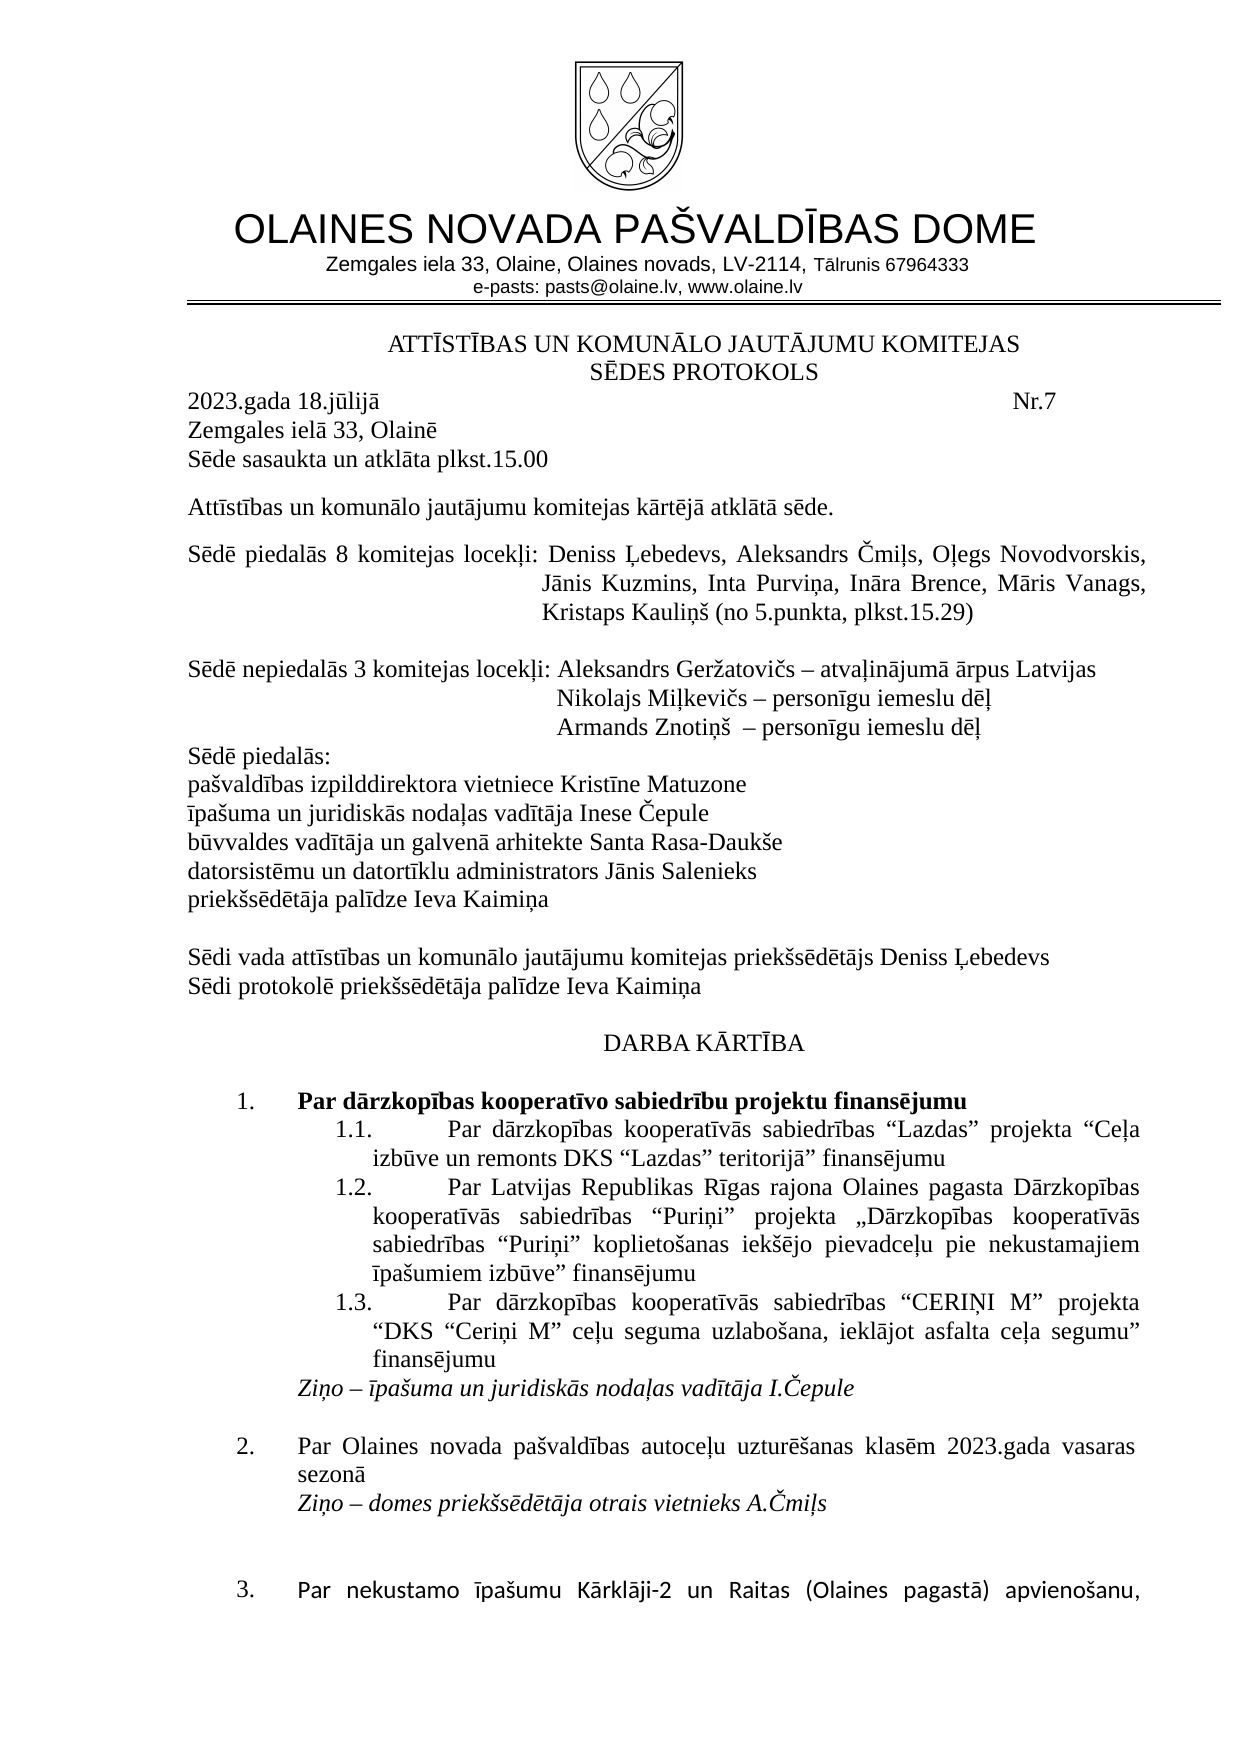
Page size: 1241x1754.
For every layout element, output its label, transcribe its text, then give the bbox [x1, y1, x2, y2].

text Sēdi vada attīstības un komunālo jautājumu komitejas priekšsēdētājs Deniss Ļebedevs [187, 942, 1221, 971]
table_header Par dārzkopības kooperatīvo sabiedrību projektu finansējumu Par dārzkopības kooperatīvās sabiedrības “Lazdas” projekta “Ceļa izbūve un remonts DKS “Lazdas” teritorijā” finansējumu Par Latvijas Republikas Rīgas rajona Olaines pagasta Dārzkopības kooperatīvās sabiedrības “Puriņi” projekta „Dārzkopības kooperatīvās sabiedrības “Puriņi” koplietošanas iekšējo pievadceļu pie nekustamajiem īpašumiem izbūve” finansējumu Par dārzkopības kooperatīvās sabiedrības “CERIŅI M” projekta “DKS “Ceriņi M” ceļu seguma uzlabošana, ieklājot asfalta ceļa segumu” finansējumu Ziņo – īpašuma un juridiskās nodaļas vadītāja I.Čepule [286, 1086, 1152, 1431]
text 2023.gada 18.jūlijā Nr.7 [187, 386, 1221, 415]
text pašvaldības izpilddirektora vietniece Kristīne Matuzone [187, 769, 1221, 798]
table_cell Par Olaines novada pašvaldības autoceļu uzturēšanas klasēm 2023.gada vasaras sezonā Ziņo – domes priekšsēdētāja otrais vietnieks A.Čmiļs [286, 1431, 1152, 1574]
text datorsistēmu un datortīklu administrators Jānis Salenieks [187, 856, 1152, 884]
text ATTĪSTĪBAS UN KOMUNĀLO JAUTĀJUMU KOMITEJAS [187, 329, 1221, 357]
text Sēdi protokolē priekšsēdētāja palīdze Ieva Kaimiņa [187, 971, 1221, 999]
text Armands Znotiņš – personīgu iemeslu dēļ [556, 712, 1221, 741]
table_cell [187, 1431, 286, 1574]
text Sēde sasaukta un atklāta plkst.15.00 [187, 444, 1221, 472]
text Sēdē nepiedalās 3 komitejas locekļi: Aleksandrs Geržatovičs – atvaļinājumā ārpus Latvijas [187, 654, 1221, 683]
text Sēdē piedalās: [187, 741, 1221, 769]
text Nikolajs Miļkevičs – personīgu iemeslu dēļ [556, 683, 1221, 712]
table_header [187, 1086, 286, 1431]
text Attīstības un komunālo jautājumu komitejas kārtējā atklātā sēde. [187, 492, 1152, 520]
text priekšsēdētāja palīdze Ieva Kaimiņa [187, 884, 1221, 913]
text Zemgales ielā 33, Olainē [187, 415, 1221, 444]
picture [573, 59, 685, 193]
table_cell [187, 1575, 286, 1605]
text DARBA KĀRTĪBA [187, 1028, 1221, 1057]
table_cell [286, 1575, 1152, 1605]
text īpašuma un juridiskās nodaļas vadītāja Inese Čepule [187, 798, 1152, 827]
text Sēdē piedalās 8 komitejas locekļi: Deniss Ļebedevs, Aleksandrs Čmiļs, Oļegs Novodvorskis, Jānis Kuzmins, Inta Purviņa, Ināra Brence, Māris Vanags, Kristaps Kauliņš (no 5.punkta, plkst.15.29) [187, 539, 1147, 626]
text SĒDES PROTOKOLS [187, 357, 1221, 386]
text būvvaldes vadītāja un galvenā arhitekte Santa Rasa-Daukše [187, 827, 1221, 856]
